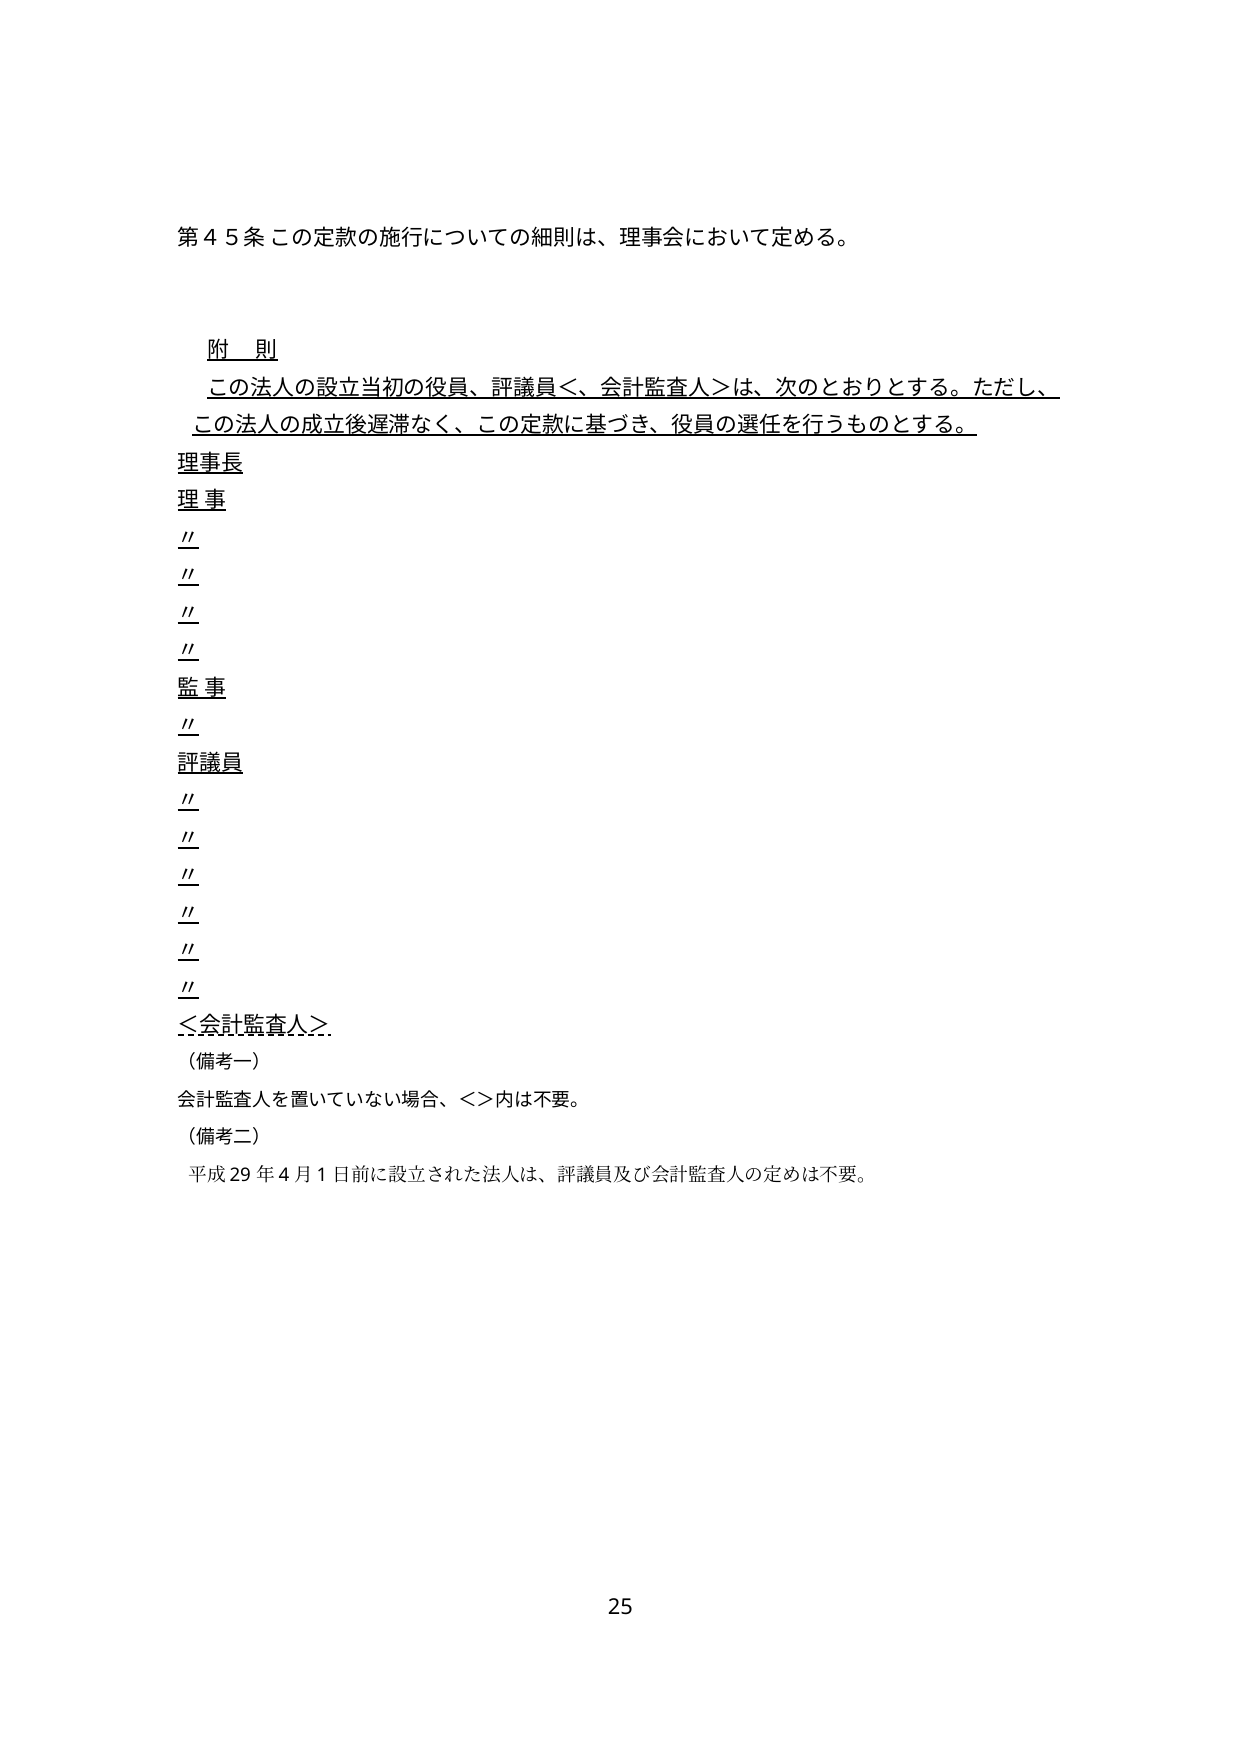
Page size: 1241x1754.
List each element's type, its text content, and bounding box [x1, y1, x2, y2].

text （備考一） [177, 1042, 1063, 1079]
text 〃 [177, 817, 1063, 854]
text 〃 [177, 929, 1063, 967]
text 評議員 [177, 742, 1063, 779]
text 〃 [177, 554, 1063, 592]
text 〃 [177, 892, 1063, 929]
text 会計監査人を置いていない場合、＜＞内は不要。 [177, 1079, 1063, 1117]
text 〃 [177, 779, 1063, 817]
text 附 則 [192, 329, 1063, 367]
text 〃 [177, 854, 1063, 892]
text 〃 [177, 592, 1063, 629]
text 理事長 [177, 442, 1063, 479]
text （備考二） [177, 1117, 1063, 1154]
text この法人の設立当初の役員、評議員＜、会計監査人＞は、次のとおりとする。ただし、この法人の成立後遅滞なく、この定款に基づき、役員の選任を行うものとする。 [192, 367, 1063, 442]
text 〃 [177, 704, 1063, 742]
text ＜会計監査人＞ [177, 1004, 1063, 1042]
text 〃 [177, 517, 1063, 554]
text 平成29 年4 月1 日前に設立された法人は、評議員及び会計監査人の定めは不要。 [188, 1154, 1063, 1192]
text 理 事 [177, 479, 1063, 517]
text 第４５条 この定款の施行についての細則は、理事会において定める。 [177, 217, 1063, 254]
text 〃 [177, 967, 1063, 1004]
text 〃 [177, 629, 1063, 667]
text 監 事 [177, 667, 1063, 704]
